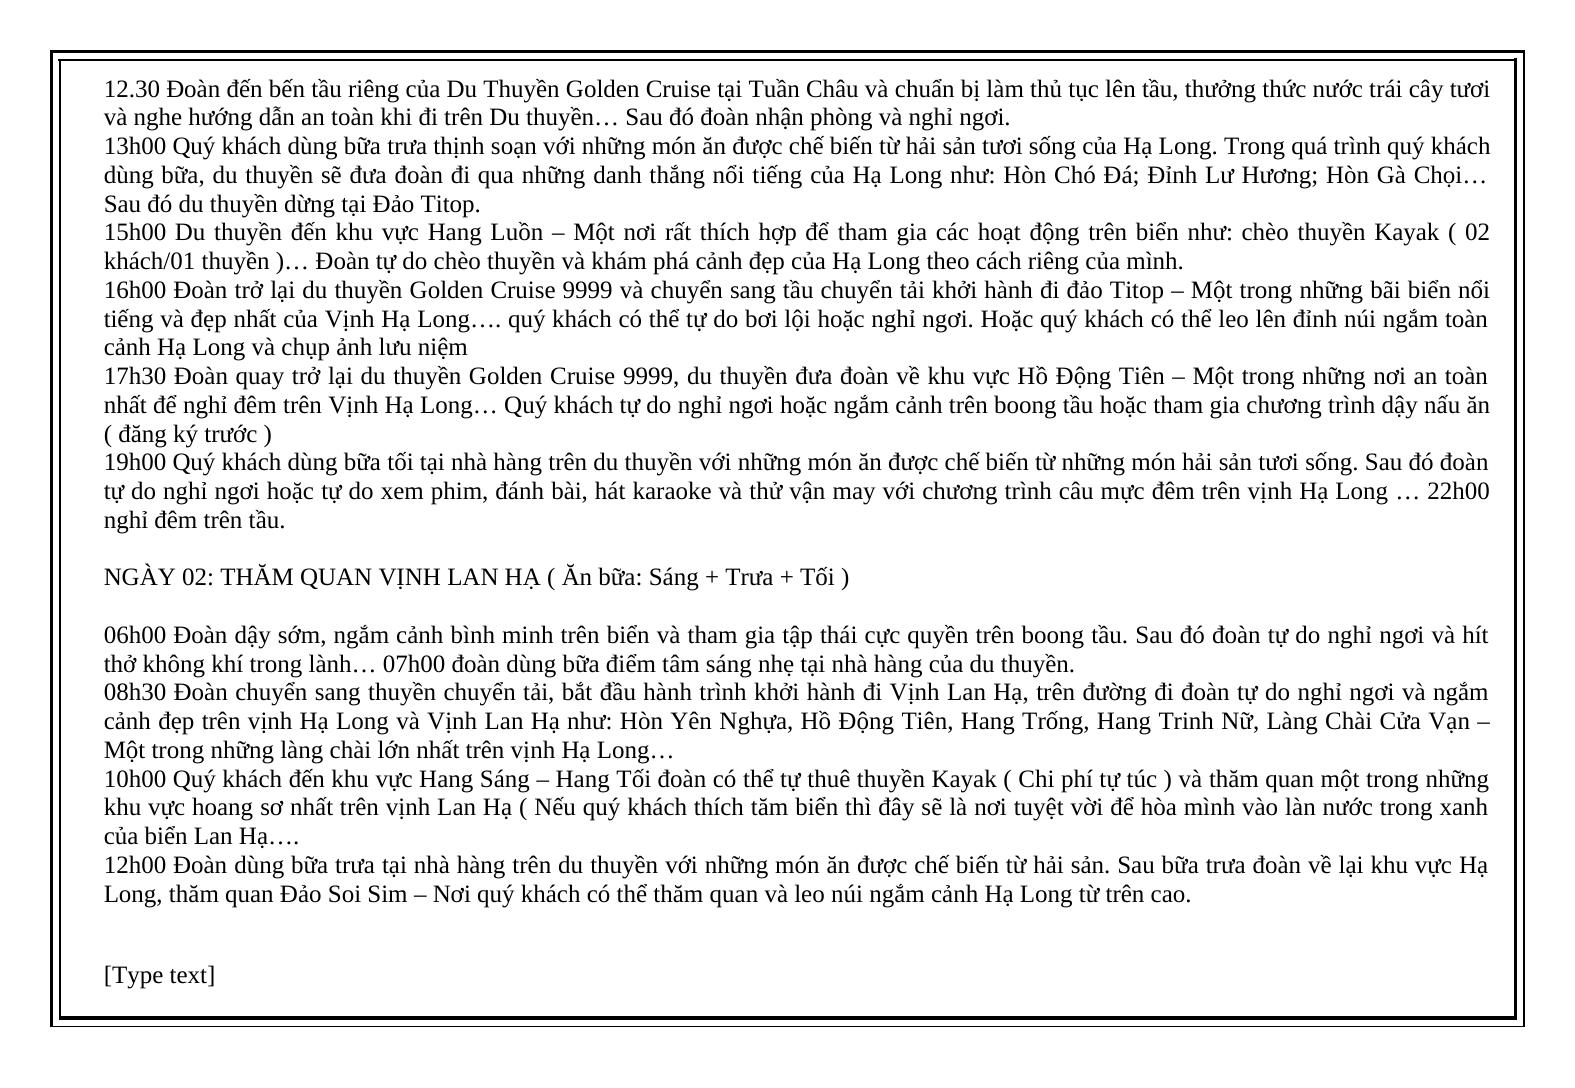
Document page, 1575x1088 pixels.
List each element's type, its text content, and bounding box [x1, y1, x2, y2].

text 10h00 Quý khách đến khu vực Hang Sáng – Hang Tối đoàn có thể tự thuê thuyền Kayak ( Chi phí tự túc ) và thăm quan một trong những khu vực hoang sơ nhất trên vịnh Lan Hạ ( Nếu quý khách thích tăm biển thì đây sẽ là nơi tuyệt vời để hòa mình vào làn nước trong xanh của biển Lan Hạ…. [103, 764, 1491, 850]
text 16h00 Đoàn trở lại du thuyền Golden Cruise 9999 và chuyển sang tầu chuyển tải khởi hành đi đảo Titop – Một trong những bãi biển nổi tiếng và đẹp nhất của Vịnh Hạ Long…. quý khách có thể tự do bơi lội hoặc nghỉ ngơi. Hoặc quý khách có thể leo lên đỉnh núi ngắm toàn cảnh Hạ Long và chụp ảnh lưu niệm [103, 275, 1491, 361]
text 19h00 Quý khách dùng bữa tối tại nhà hàng trên du thuyền với những món ăn được chế biến từ những món hải sản tươi sống. Sau đó đoàn tự do nghỉ ngơi hoặc tự do xem phim, đánh bài, hát karaoke và thử vận may với chương trình câu mực đêm trên vịnh Hạ Long … 22h00 nghỉ đêm trên tầu. [103, 447, 1491, 534]
text 17h30 Đoàn quay trở lại du thuyền Golden Cruise 9999, du thuyền đưa đoàn về khu vực Hồ Động Tiên – Một trong những nơi an toàn nhất để nghỉ đêm trên Vịnh Hạ Long… Quý khách tự do nghỉ ngơi hoặc ngắm cảnh trên boong tầu hoặc tham gia chương trình dậy nấu ăn ( đăng ký trước ) [103, 361, 1491, 447]
text 12.30 Đoàn đến bến tầu riêng của Du Thuyền Golden Cruise tại Tuần Châu và chuẩn bị làm thủ tục lên tầu, thưởng thức nước trái cây tươi và nghe hướng dẫn an toàn khi đi trên Du thuyền… Sau đó đoàn nhận phòng và nghỉ ngơi. [103, 74, 1491, 131]
text 13h00 Quý khách dùng bữa trưa thịnh soạn với những món ăn được chế biến từ hải sản tươi sống của Hạ Long. Trong quá trình quý khách dùng bữa, du thuyền sẽ đưa đoàn đi qua những danh thắng nổi tiếng của Hạ Long như: Hòn Chó Đá; Đỉnh Lư Hương; Hòn Gà Chọi… Sau đó du thuyền dừng tại Đảo Titop. [103, 131, 1491, 217]
text NGÀY 02: THĂM QUAN VỊNH LAN HẠ ( Ăn bữa: Sáng + Trưa + Tối ) [103, 562, 1491, 591]
text 15h00 Du thuyền đến khu vực Hang Luồn – Một nơi rất thích hợp để tham gia các hoạt động trên biển như: chèo thuyền Kayak ( 02 khách/01 thuyền )… Đoàn tự do chèo thuyền và khám phá cảnh đẹp của Hạ Long theo cách riêng của mình. [103, 217, 1491, 275]
text 06h00 Đoàn dậy sớm, ngắm cảnh bình minh trên biển và tham gia tập thái cực quyền trên boong tầu. Sau đó đoàn tự do nghỉ ngơi và hít thở không khí trong lành… 07h00 đoàn dùng bữa điểm tâm sáng nhẹ tại nhà hàng của du thuyền. [103, 620, 1491, 677]
text 12h00 Đoàn dùng bữa trưa tại nhà hàng trên du thuyền với những món ăn được chế biến từ hải sản. Sau bữa trưa đoàn về lại khu vực Hạ Long, thăm quan Đảo Soi Sim – Nơi quý khách có thể thăm quan và leo núi ngắm cảnh Hạ Long từ trên cao. [103, 850, 1491, 907]
text 08h30 Đoàn chuyển sang thuyền chuyển tải, bắt đầu hành trình khởi hành đi Vịnh Lan Hạ, trên đường đi đoàn tự do nghỉ ngơi và ngắm cảnh đẹp trên vịnh Hạ Long và Vịnh Lan Hạ như: Hòn Yên Nghựa, Hồ Động Tiên, Hang Trống, Hang Trinh Nữ, Làng Chài Cửa Vạn – Một trong những làng chài lớn nhất trên vịnh Hạ Long… [103, 677, 1491, 764]
